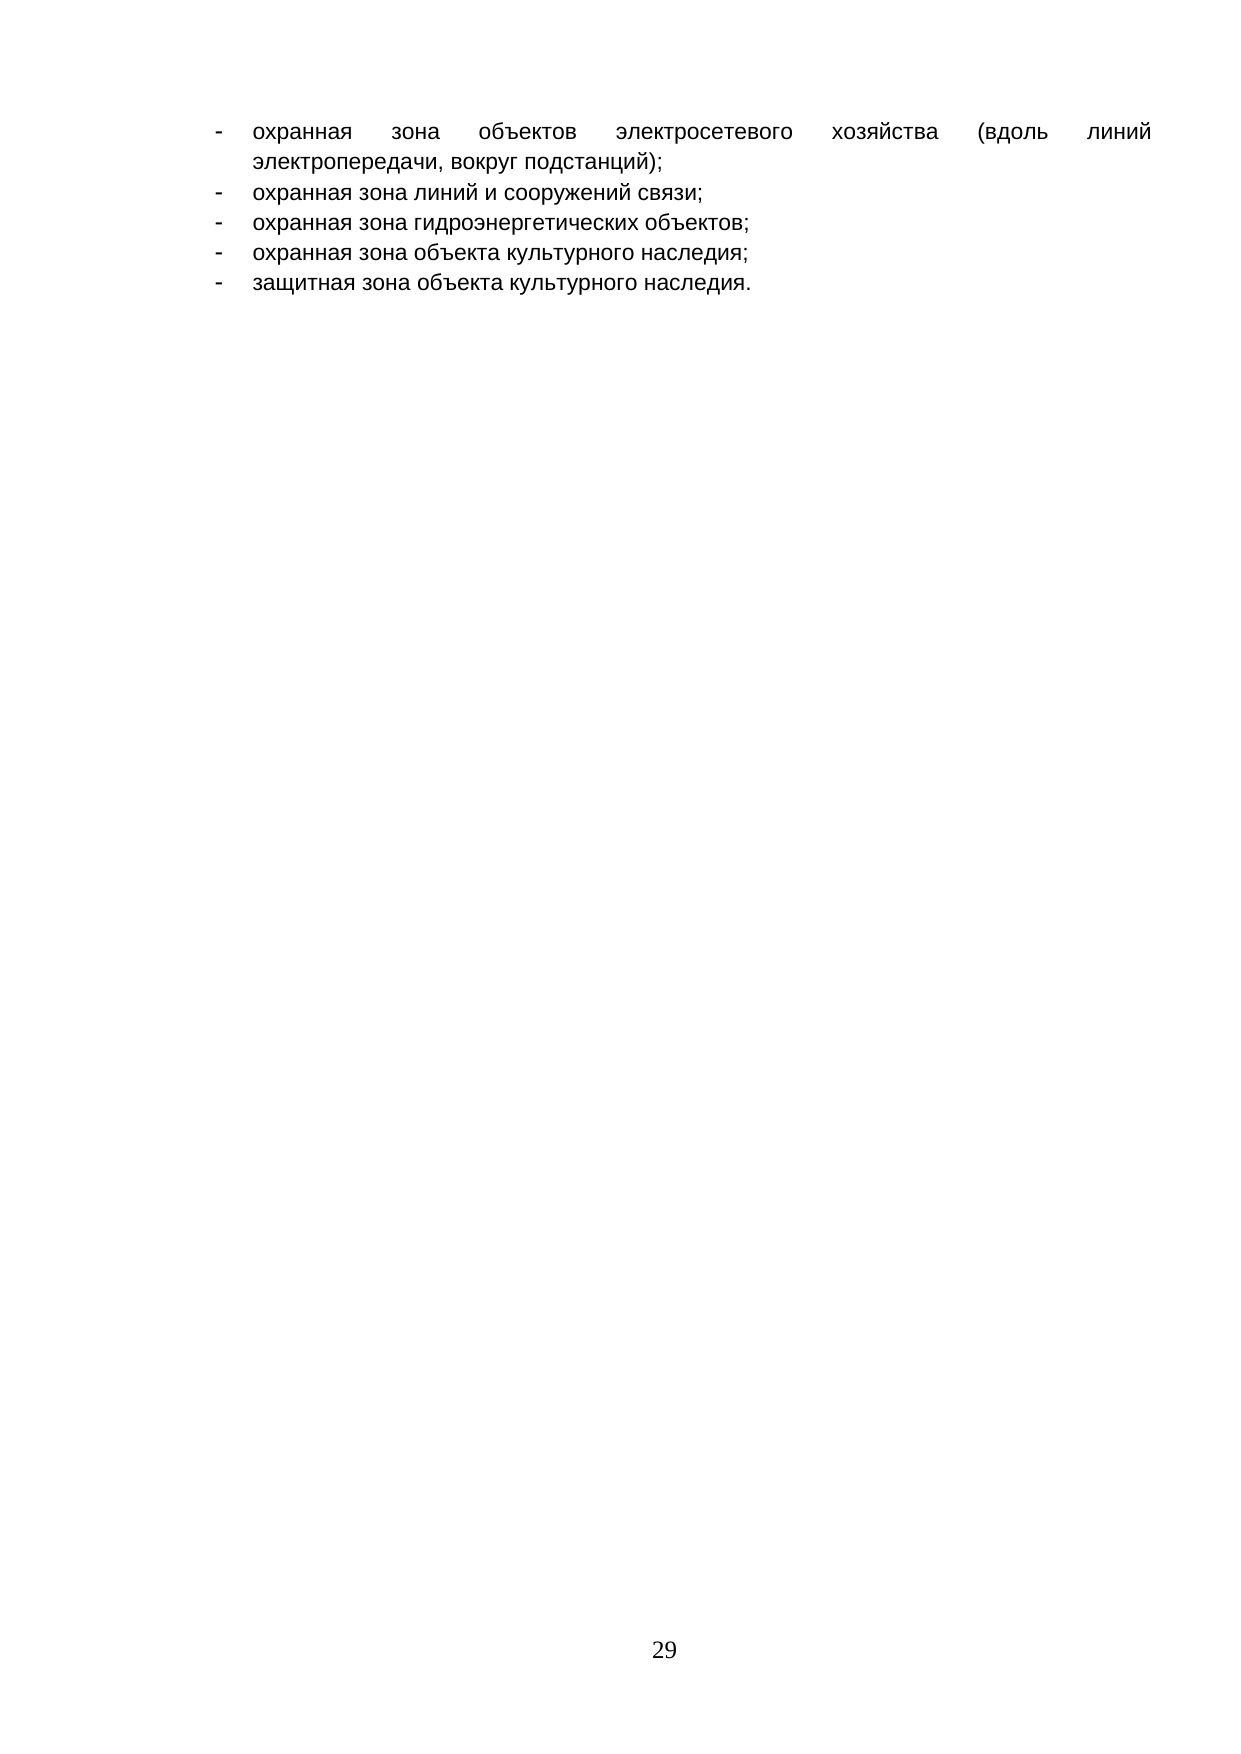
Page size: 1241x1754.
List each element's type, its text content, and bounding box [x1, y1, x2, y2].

list охранная зона объектов электросетевого хозяйства (вдоль линий электропередачи, вокруг подстанций); [215, 118, 1152, 175]
list охранная зона линий и сооружений связи; [215, 178, 1152, 205]
list защитная зона объекта культурного наследия. [215, 269, 1152, 296]
list охранная зона гидроэнергетических объектов; [215, 209, 1152, 235]
list охранная зона объекта культурного наследия; [215, 239, 1152, 265]
